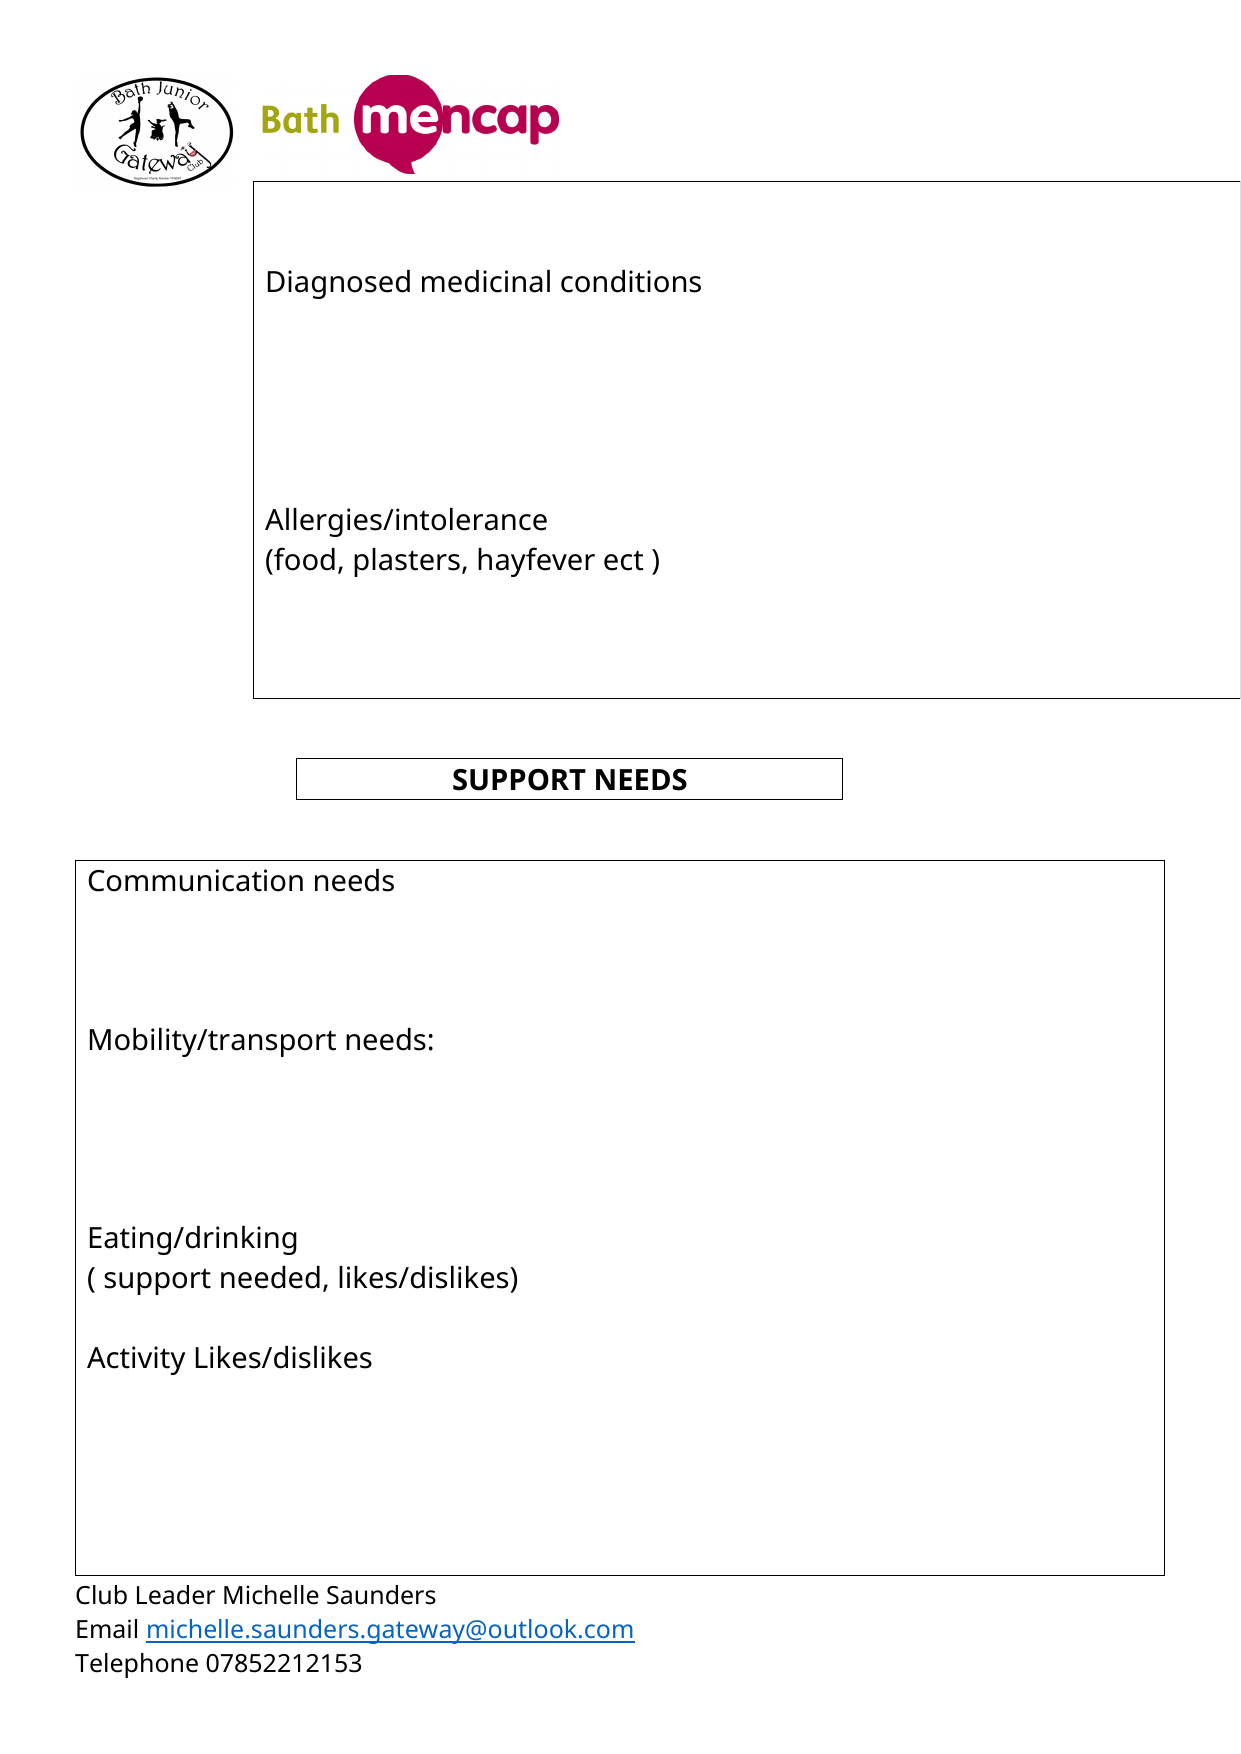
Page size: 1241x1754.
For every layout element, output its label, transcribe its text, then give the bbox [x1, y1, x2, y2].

picture [75, 75, 235, 190]
table_header SUPPORT NEEDS [297, 759, 842, 799]
table_header Diagnosed differing needs Diagnosed medicinal conditions Allergies/intolerance (food, plasters, hayfever ect ) [254, 182, 1240, 698]
picture [262, 75, 559, 174]
